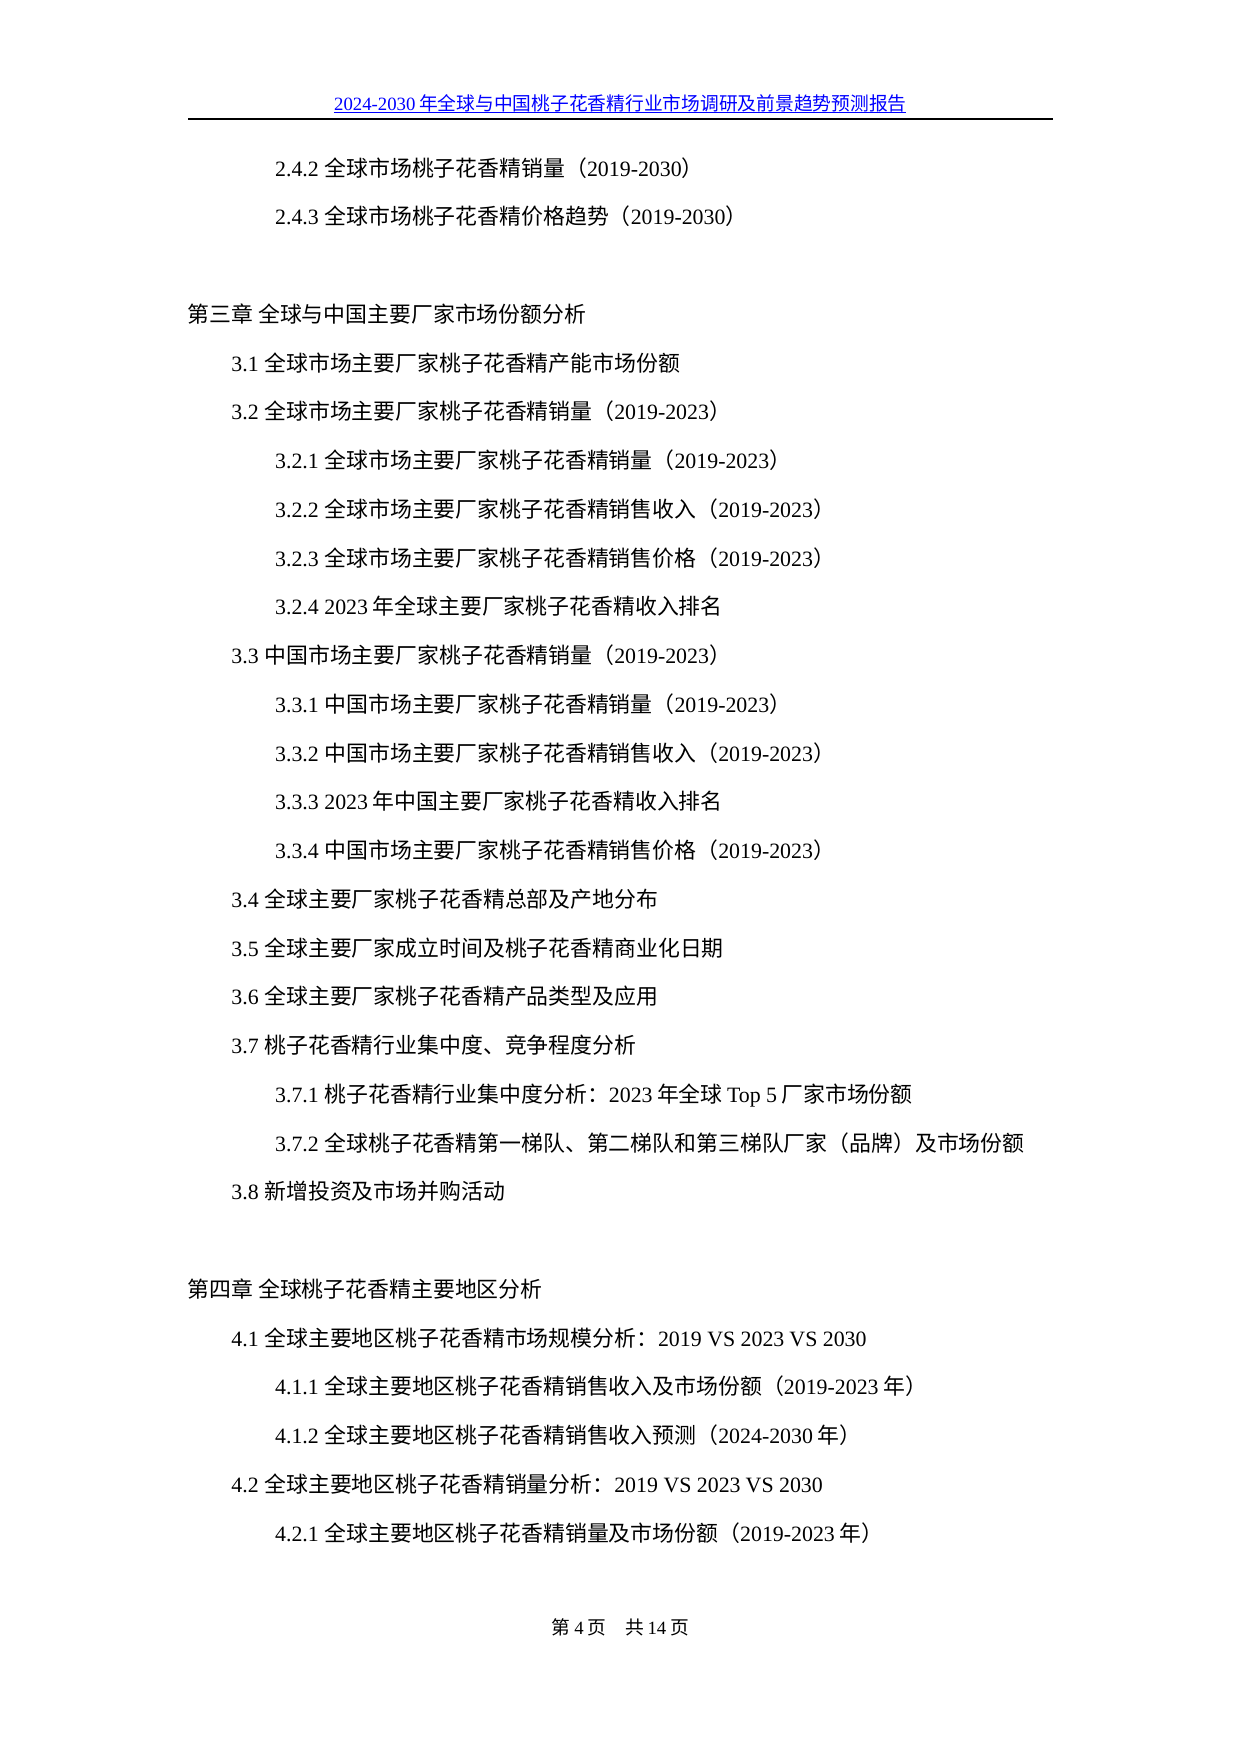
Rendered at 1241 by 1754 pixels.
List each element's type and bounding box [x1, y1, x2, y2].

text [187, 150, 1053, 1548]
